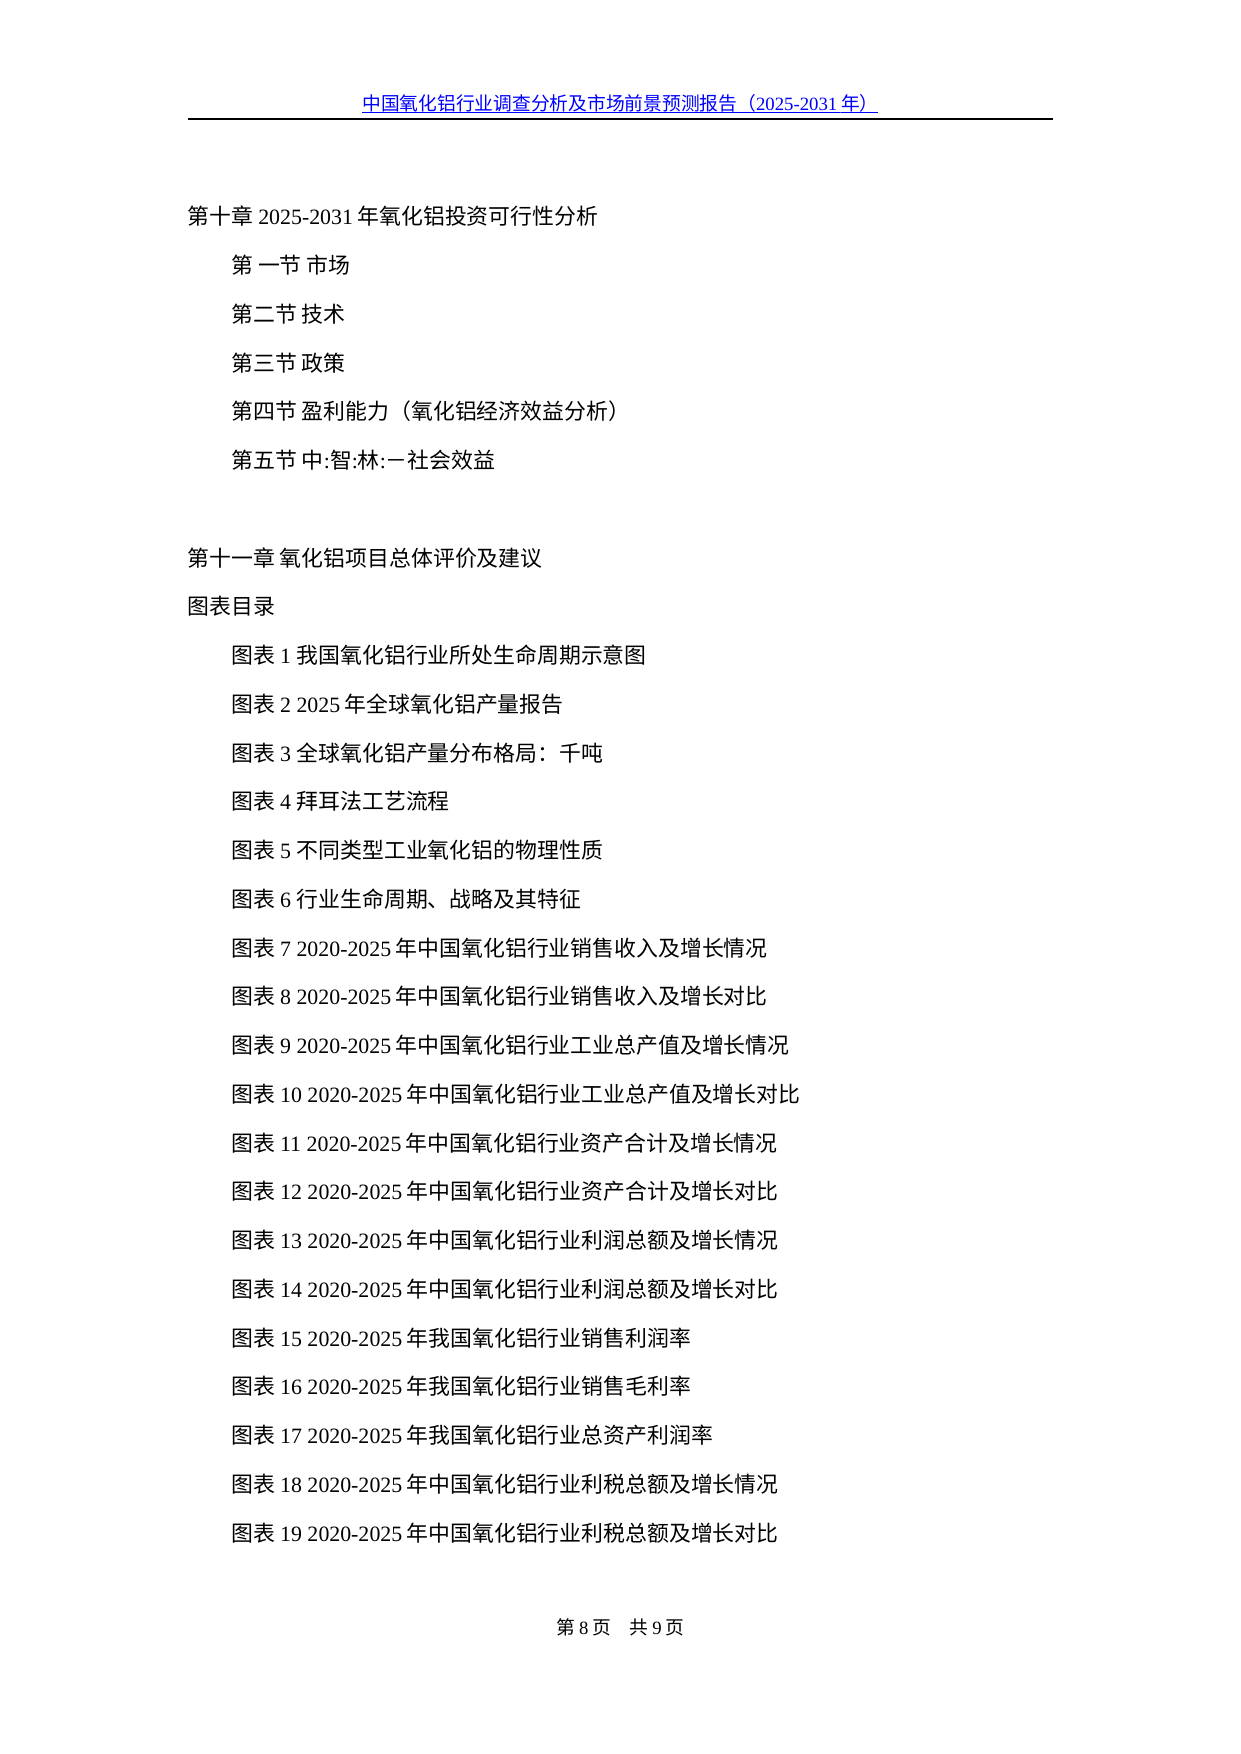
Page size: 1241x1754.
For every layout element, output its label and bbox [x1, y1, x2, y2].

text [187, 150, 1053, 1548]
